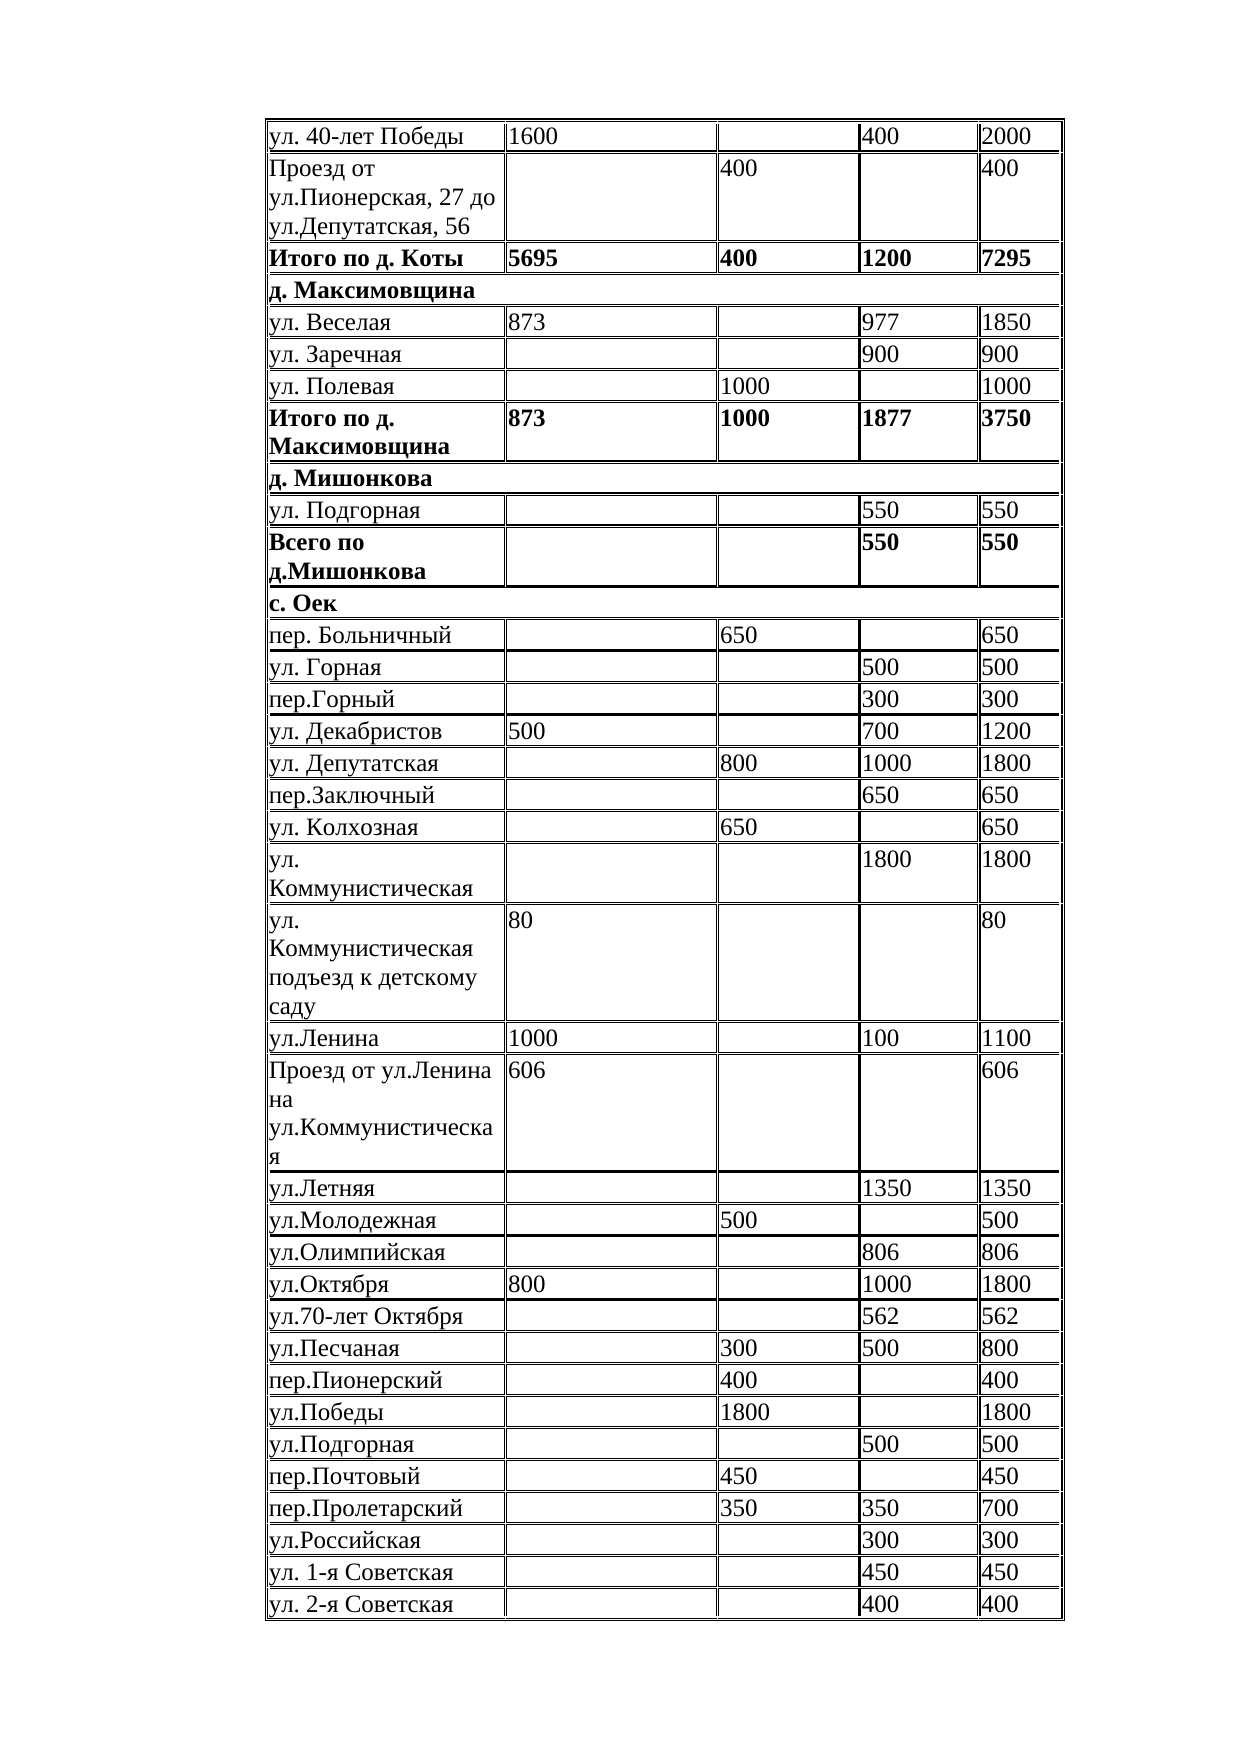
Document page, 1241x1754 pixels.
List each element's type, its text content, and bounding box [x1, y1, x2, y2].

table_cell 550 [861, 528, 977, 585]
table_cell [507, 1557, 716, 1586]
table_cell [861, 1365, 977, 1394]
table_cell ул. Колхозная [266, 809, 506, 841]
table_cell [719, 1301, 858, 1330]
table_cell Итого по д. Максимовщина [268, 400, 504, 460]
table_cell 400 [859, 120, 979, 150]
table_cell [507, 1397, 716, 1426]
table_cell 800 [507, 1269, 716, 1298]
table_cell [507, 1237, 716, 1266]
table_cell 900 [861, 339, 977, 367]
table_cell пер.Почтовый [266, 1458, 506, 1490]
table_cell [861, 812, 977, 841]
table_cell пер. Больничный [266, 617, 506, 649]
table_cell 606 [507, 1055, 716, 1170]
table_cell [507, 339, 716, 367]
table_cell 300 [719, 1333, 858, 1362]
table_cell ул.Российская [266, 1522, 506, 1554]
table_cell [507, 1461, 716, 1490]
table_cell 3750 [981, 400, 1062, 460]
table_cell [507, 496, 716, 524]
table_cell 500 [861, 1429, 977, 1458]
table_cell [719, 528, 858, 585]
table_cell 1800 [979, 745, 1063, 777]
table_cell [507, 1525, 716, 1554]
table_cell ул. Полевая [268, 368, 504, 399]
table_cell 1800 [979, 1394, 1063, 1426]
table_cell [507, 1205, 716, 1234]
table_cell [861, 620, 977, 649]
table_cell [719, 496, 858, 524]
table_cell [719, 1173, 858, 1202]
table_cell ул. Горная [268, 649, 504, 681]
table_cell 562 [981, 1298, 1063, 1330]
table_cell [507, 1365, 716, 1394]
table_cell 400 [719, 243, 858, 272]
table_cell [507, 812, 716, 841]
table_cell ул.Олимпийская [268, 1234, 504, 1266]
table_cell 450 [861, 1557, 977, 1586]
table_cell 500 [979, 1426, 1063, 1458]
table_cell [719, 780, 858, 809]
table_cell [719, 684, 858, 713]
table_cell 562 [861, 1301, 977, 1330]
table_cell 500 [861, 1333, 977, 1362]
table_cell ул.Октября [266, 1266, 506, 1298]
table_cell 500 [979, 1202, 1063, 1234]
table_cell [507, 780, 716, 809]
table_cell [861, 1461, 977, 1490]
table_cell Итого по д. Коты [268, 240, 504, 272]
table_cell 1850 [981, 304, 1062, 336]
table_cell пер.Заключный [266, 777, 506, 809]
table_cell 650 [719, 812, 858, 841]
table_cell 700 [979, 1490, 1063, 1522]
table_cell 1350 [981, 1170, 1061, 1202]
table_cell [507, 748, 716, 777]
table_cell [507, 1429, 716, 1458]
table_cell пер.Пролетарский [266, 1490, 506, 1522]
table_cell ул. 1-я Советская [266, 1554, 506, 1586]
table_cell 1100 [979, 1020, 1063, 1052]
table_cell 2000 [979, 122, 1061, 150]
table_cell 450 [979, 1458, 1063, 1490]
table_cell 500 [981, 649, 1061, 681]
table_cell [719, 905, 858, 1020]
table_cell 1000 [507, 1023, 716, 1052]
table_cell 100 [861, 1023, 977, 1052]
table_cell 400 [859, 1586, 979, 1618]
table_cell 7295 [981, 240, 1062, 272]
table_cell 606 [979, 1052, 1063, 1170]
table_cell [507, 620, 716, 649]
table_cell [507, 1493, 716, 1522]
table_cell 300 [979, 681, 1063, 713]
table_cell 650 [979, 809, 1063, 841]
table_cell 1200 [861, 243, 977, 272]
table_cell с. Оек [268, 585, 1061, 617]
table_cell 1000 [861, 748, 977, 777]
table_cell [719, 716, 858, 745]
table_cell [718, 1589, 859, 1618]
table_cell ул.Песчаная [266, 1330, 506, 1362]
table_cell [719, 652, 858, 681]
table_cell [861, 905, 977, 1020]
table_cell 5695 [507, 243, 716, 272]
table_cell 350 [861, 1493, 977, 1522]
table_cell ул. Веселая [268, 304, 504, 336]
table_cell д. Мишонкова [268, 460, 1062, 492]
table_cell 550 [861, 496, 977, 524]
table_cell [507, 684, 716, 713]
table_cell [719, 1237, 858, 1266]
table_cell 1000 [981, 368, 1062, 399]
table_cell [719, 307, 858, 336]
table_cell 1000 [719, 371, 858, 399]
table_cell ул.Подгорная [266, 1426, 506, 1458]
table_cell [507, 844, 716, 901]
table_cell [719, 1055, 858, 1170]
table_cell ул. Декабристов [266, 713, 504, 745]
table_cell 1600 [506, 122, 717, 150]
table_cell [507, 371, 716, 399]
table_cell 500 [507, 716, 716, 745]
table_cell 450 [979, 1554, 1063, 1586]
table_cell 1800 [861, 844, 977, 901]
table_cell 80 [981, 901, 1062, 1020]
table_cell 650 [861, 780, 977, 809]
table_cell Проезд от ул.Ленина на ул.Коммунистическая [266, 1052, 506, 1170]
table_cell 977 [861, 307, 977, 336]
table_cell [506, 1589, 717, 1618]
table_cell 450 [719, 1461, 858, 1490]
table_cell 650 [979, 777, 1063, 809]
table_cell 550 [981, 524, 1062, 585]
table_cell 80 [507, 905, 716, 1020]
table_cell д. Максимовщина [266, 272, 1063, 303]
table_cell [719, 1429, 858, 1458]
table_cell 800 [719, 748, 858, 777]
table_cell 1877 [861, 403, 977, 460]
table_cell 400 [979, 1362, 1063, 1394]
table_cell 350 [719, 1493, 858, 1522]
table_cell 1200 [981, 713, 1063, 745]
table_cell ул. 40-лет Победы [268, 122, 506, 150]
table_cell 806 [861, 1237, 977, 1266]
table_cell [861, 154, 977, 239]
table_cell [718, 122, 859, 150]
table_cell [719, 339, 858, 367]
table_cell 700 [861, 716, 977, 745]
table_cell 1800 [979, 841, 1063, 901]
table_cell [507, 1333, 716, 1362]
table_cell [719, 1557, 858, 1586]
table_cell [861, 371, 977, 399]
table_cell [719, 1023, 858, 1052]
table_cell 500 [861, 652, 977, 681]
table_cell [507, 1301, 716, 1330]
table_cell 1350 [861, 1173, 977, 1202]
table_cell 300 [861, 684, 977, 713]
table_cell ул. Коммунистическая подъезд к детскому саду [268, 901, 504, 1020]
table_cell ул.Победы [266, 1394, 506, 1426]
table_cell [719, 1269, 858, 1298]
table_cell 873 [507, 403, 716, 460]
table_cell 300 [861, 1525, 977, 1554]
table_cell 900 [979, 336, 1063, 367]
table_cell [861, 1205, 977, 1234]
table_cell 650 [719, 620, 858, 649]
table_cell [507, 528, 716, 585]
table_cell 1800 [719, 1397, 858, 1426]
table_cell ул.70-лет Октября [266, 1298, 504, 1330]
table_cell [719, 1525, 858, 1554]
table_cell 650 [979, 617, 1063, 649]
table_cell 500 [719, 1205, 858, 1234]
table_cell ул.Ленина [266, 1020, 506, 1052]
table_cell Всего по д.Мишонкова [268, 524, 504, 585]
table_cell пер.Пионерский [266, 1362, 506, 1394]
table_cell ул. Коммунистическая [266, 841, 506, 901]
table_cell [507, 1173, 716, 1202]
table_cell ул.Летняя [268, 1170, 504, 1202]
table_cell 1000 [861, 1269, 977, 1298]
table_cell 550 [981, 492, 1062, 524]
table_cell 1000 [719, 403, 858, 460]
table_cell пер.Горный [266, 681, 506, 713]
table_cell 800 [979, 1330, 1063, 1362]
table_cell 300 [979, 1522, 1063, 1554]
table_cell 806 [981, 1234, 1061, 1266]
table_cell 400 [981, 150, 1062, 239]
table_cell 400 [719, 154, 858, 239]
table_cell 1800 [979, 1266, 1063, 1298]
table_cell Проезд от ул.Пионерская, 27 до ул.Депутатская, 56 [268, 150, 504, 239]
table_cell [507, 652, 716, 681]
table_cell 400 [979, 1586, 1063, 1618]
table_cell [719, 844, 858, 901]
table_cell [861, 1397, 977, 1426]
table_cell ул. Заречная [266, 336, 506, 367]
table_cell ул. Депутатская [266, 745, 506, 777]
table_cell [861, 1055, 977, 1170]
table_cell [507, 154, 716, 239]
table_cell 400 [719, 1365, 858, 1394]
table_cell ул. 2-я Советская [266, 1586, 506, 1618]
table_cell ул.Молодежная [266, 1202, 506, 1234]
table_cell ул. Подгорная [268, 492, 504, 524]
table_cell 873 [507, 307, 716, 336]
